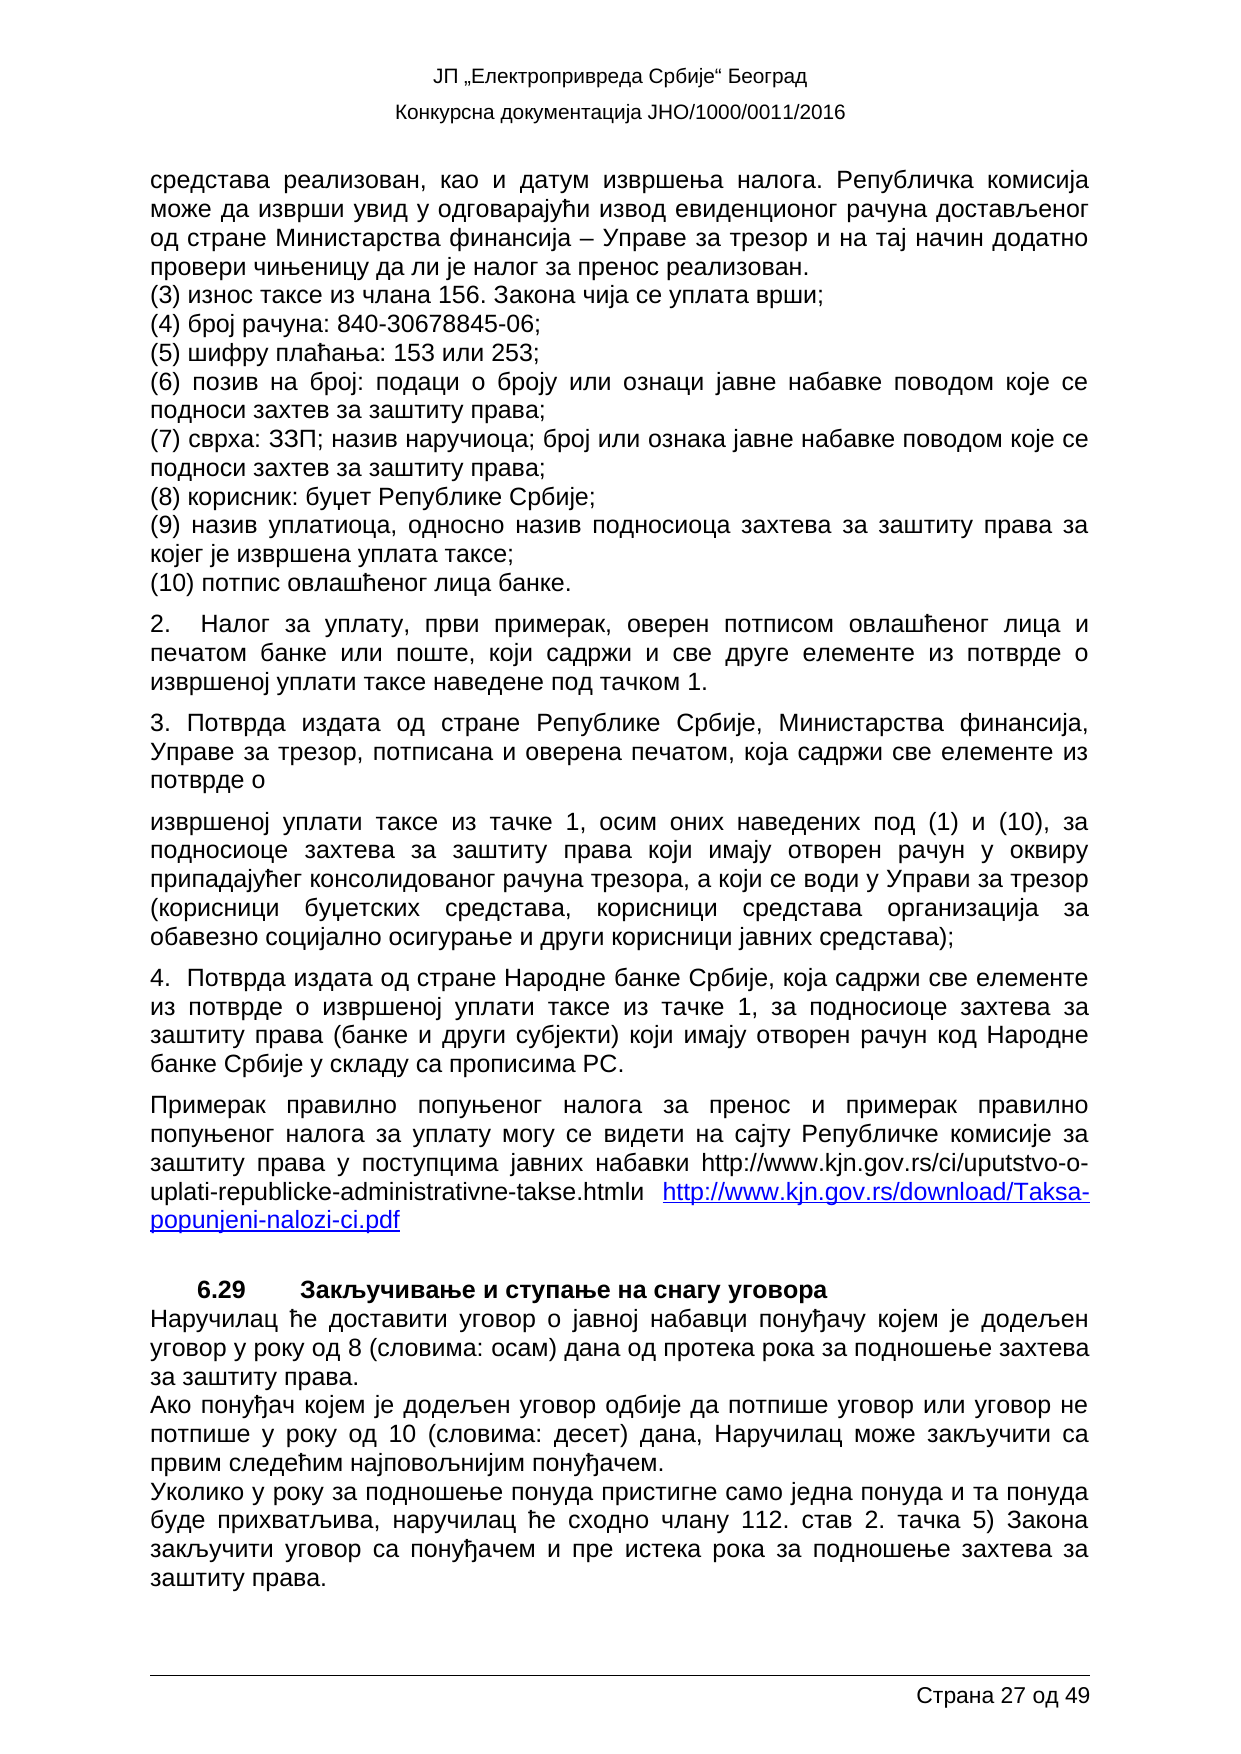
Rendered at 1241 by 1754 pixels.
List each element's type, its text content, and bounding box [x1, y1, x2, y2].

text 4. Потврда издата од стране Народне банке Србије, која садржи све елементе из потврде о извршеној уплати таксе из тачке 1, за подносиоце захтева за заштиту права (банке и други субјекти) који имају отворен рачун код Народне банке Србије у складу са прописима РС. [150, 963, 1090, 1078]
text (9) назив уплатиоца, односно назив подносиоца захтева за заштиту права за којег је извршена уплата таксе; [150, 510, 1090, 568]
text Наручилац ће доставити уговор о јавној набавци понуђачу којем је додељен уговор у року од 8 (словима: осам) дана од протека рока за подношење захтева за заштиту права. [150, 1304, 1090, 1390]
text (7) сврха: ЗЗП; назив наручиоца; број или ознака јавне набавке поводом које се подноси захтев за заштиту права; [150, 424, 1090, 482]
text Примерак правилно попуњеног налога за пренос и примерак правилно попуњеног налога за уплату могу се видети на сајту Републичке комисије за заштиту права у поступцима јавних набавки http://www.kjn.gov.rs/ci/uputstvo-o-uplati-republicke-administrativne-takse.htmlи http://www.kjn.gov.rs/download/Taksa-popunjeni-nalozi-ci.pdf [150, 1090, 1090, 1234]
text извршеној уплати таксе из тачке 1, осим оних наведених под (1) и (10), за подносиоце захтева за заштиту права који имају отворен рачун у оквиру припадајућег консолидованог рачуна трезора, а који се води у Управи за трезор (корисници буџетских средстава, корисници средстава организација за обавезно социјално осигурање и други корисници јавних средстава); [150, 807, 1090, 950]
text Ако понуђач којем је додељен уговор одбије да потпише уговор или уговор не потпише у року од 10 (словима: десет) дана, Наручилац може закључити са првим следећим најповољнијим понуђачем. [150, 1390, 1090, 1477]
text (10) потпис овлашћеног лица банке. [150, 568, 1090, 597]
text (3) износ таксе из члана 156. Закона чија се уплата врши; [150, 280, 1090, 309]
text 2. Налог за уплату, први примерак, оверен потписом овлашћеног лица и печатом банке или поште, који садржи и све друге елементе из потврде о извршеној уплати таксе наведене под тачком 1. [150, 609, 1090, 695]
list Закључивање и ступање на снагу уговора [197, 1275, 1090, 1304]
text (5) шифру плаћања: 153 или 253; [150, 338, 1090, 367]
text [150, 165, 1090, 280]
text Уколико у року за подношење понуда пристигне само једна понуда и та понуда буде прихватљива, наручилац ће сходно члану 112. став 2. тачка 5) Закона закључити уговор са понуђачем и пре истека рока за подношење захтева за заштиту права. [150, 1477, 1090, 1592]
text (8) корисник: буџет Републике Србије; [150, 482, 1090, 510]
text 3. Потврда издата од стране Републике Србије, Министарства финансија, Управе за трезор, потписана и оверена печатом, која садржи све елементе из потврде о [150, 708, 1090, 794]
text (6) позив на број: подаци о броју или ознаци јавне набавке поводом које се подноси захтев за заштиту права; [150, 367, 1090, 424]
text (4) број рачуна: 840-30678845-06; [150, 309, 1090, 338]
